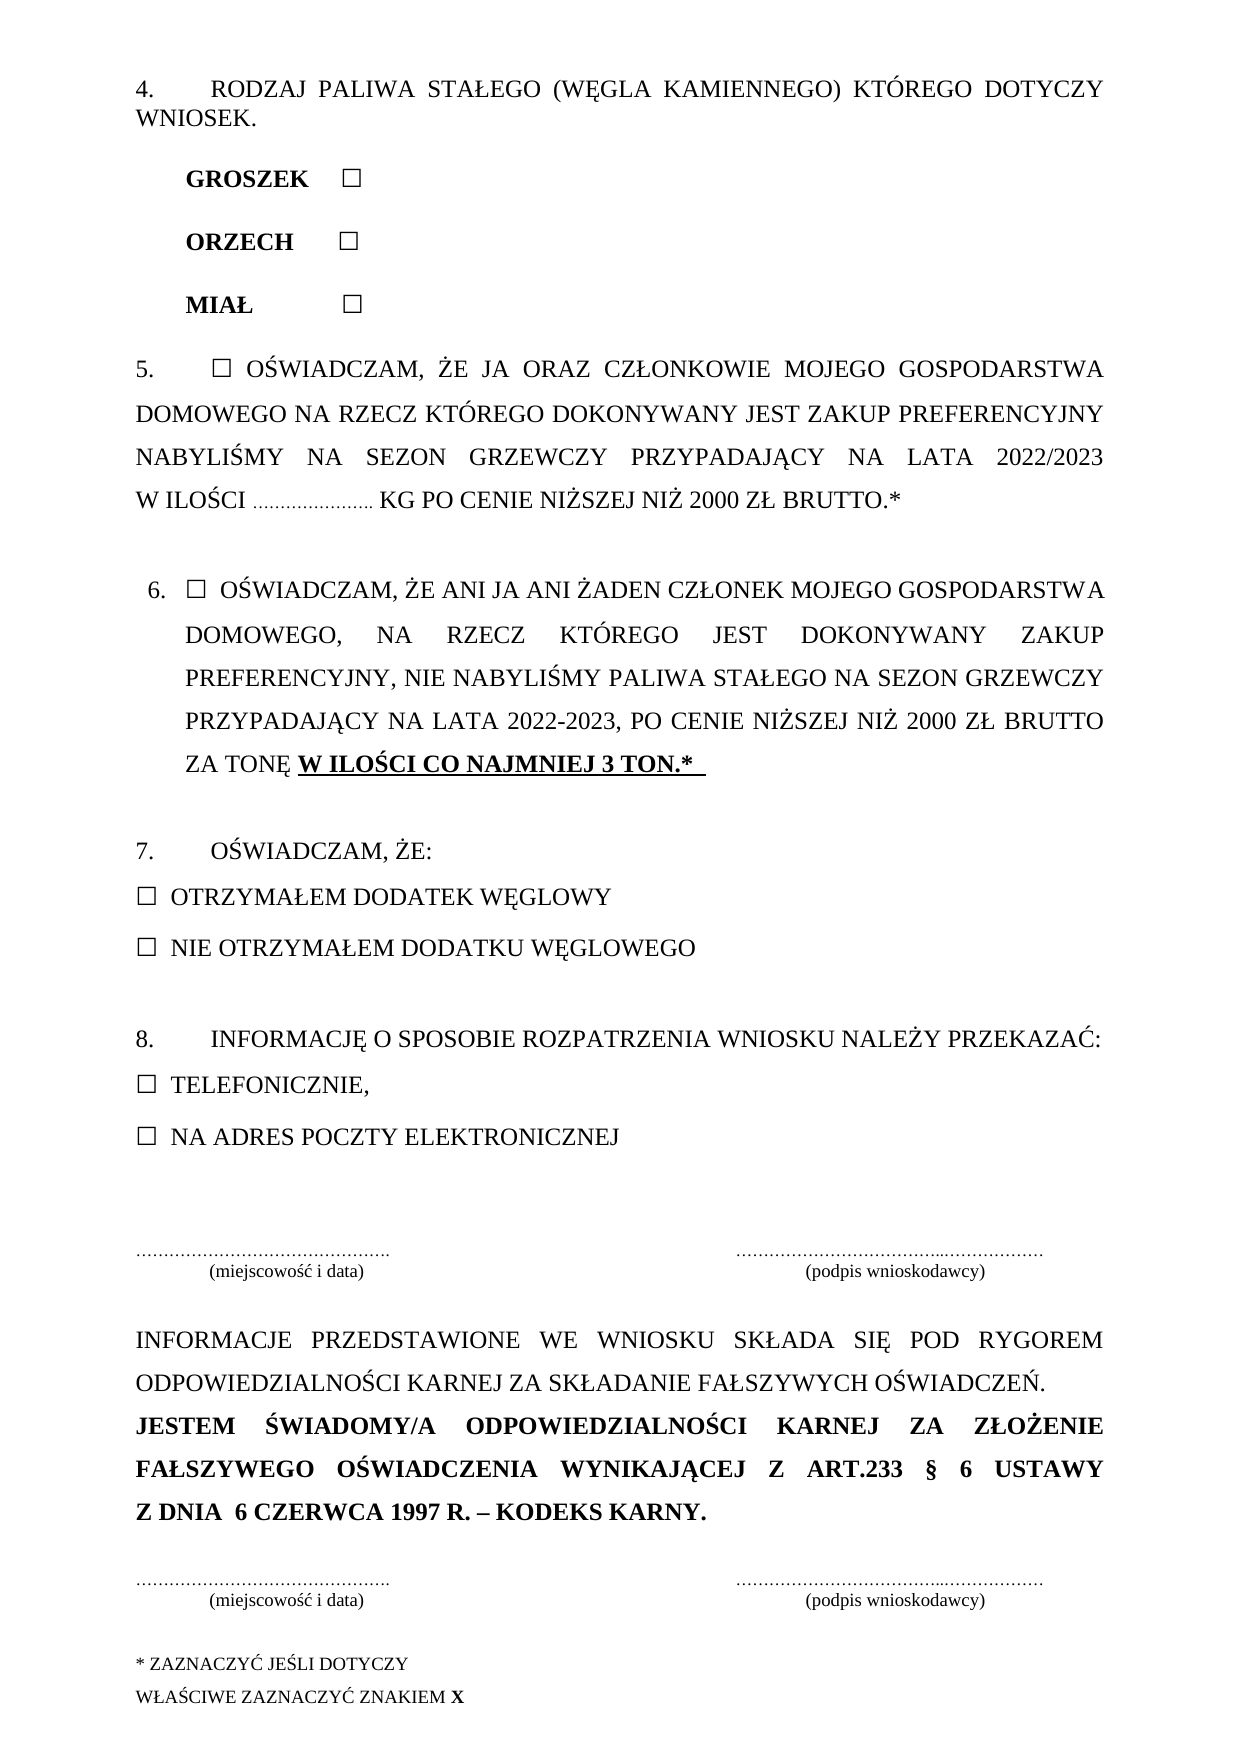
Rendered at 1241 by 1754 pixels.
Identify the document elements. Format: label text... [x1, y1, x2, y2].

list RODZAJ PALIWA STAŁEGO (WĘGLA KAMIENNEGO) KTÓREGO DOTYCZY WNIOSEK. [135, 74, 1105, 132]
list MIAŁ [185, 286, 1105, 320]
list OŚWIADCZAM, ŻE: [135, 836, 1105, 864]
text JESTEM ŚWIADOMY/A ODPOWIEDZIALNOŚCI KARNEJ ZA ZŁOŻENIE FAŁSZYWEGO OŚWIADCZENIA WYNIKAJĄCEJ Z ART.233 § 6 USTAWY Z DNIA 6 CZERWCA 1997 R. – KODEKS KARNY. [135, 1411, 1105, 1526]
list GROSZEK [185, 161, 1105, 195]
text WŁAŚCIWE ZAZNACZYĆ ZNAKIEM X [135, 1686, 1105, 1707]
text TELEFONICZNIE, [135, 1067, 1105, 1101]
text (miejscowość i data) (podpis wnioskodawcy) [135, 1260, 1105, 1282]
list OŚWIADCZAM, ŻE JA ORAZ CZŁONKOWIE MOJEGO GOSPODARSTWA DOMOWEGO NA RZECZ KTÓREGO DOKONYWANY JEST ZAKUP PREFERENCYJNY NABYLIŚMY NA SEZON GRZEWCZY PRZYPADAJĄCY NA LATA 2022/2023 W ILOŚCI …………………. KG PO CENIE NIŻSZEJ NIŻ 2000 ZŁ BRUTTO.* [135, 351, 1105, 514]
text ………………………………………. ………………………………..……………… [135, 1241, 1105, 1260]
text OTRZYMAŁEM DODATEK WĘGLOWY [135, 879, 1105, 913]
text INFORMACJE PRZEDSTAWIONE WE WNIOSKU SKŁADA SIĘ POD RYGOREM ODPOWIEDZIALNOŚCI KARNEJ ZA SKŁADANIE FAŁSZYWYCH OŚWIADCZEŃ. [135, 1325, 1105, 1397]
list INFORMACJĘ O SPOSOBIE ROZPATRZENIA WNIOSKU NALEŻY PRZEKAZAĆ: [135, 1024, 1105, 1053]
text NIE OTRZYMAŁEM DODATKU WĘGLOWEGO [135, 930, 1105, 964]
list OŚWIADCZAM, ŻE ANI JA ANI ŻADEN CZŁONEK MOJEGO GOSPODARSTWA DOMOWEGO, NA RZECZ KTÓREGO JEST DOKONYWANY ZAKUP PREFERENCYJNY, NIE NABYLIŚMY PALIWA STAŁEGO NA SEZON GRZEWCZY PRZYPADAJĄCY NA LATA 2022-2023, PO CENIE NIŻSZEJ NIŻ 2000 ZŁ BRUTTO ZA TONĘ W ILOŚCI CO NAJMNIEJ 3 TON.* [147, 572, 1105, 778]
text * ZAZNACZYĆ JEŚLI DOTYCZY [135, 1653, 1105, 1675]
text NA ADRES POCZTY ELEKTRONICZNEJ [135, 1118, 1105, 1152]
list ORZECH [185, 223, 1105, 257]
text (miejscowość i data) (podpis wnioskodawcy) [135, 1588, 1105, 1610]
text ………………………………………. ………………………………..……………… [135, 1569, 1105, 1588]
